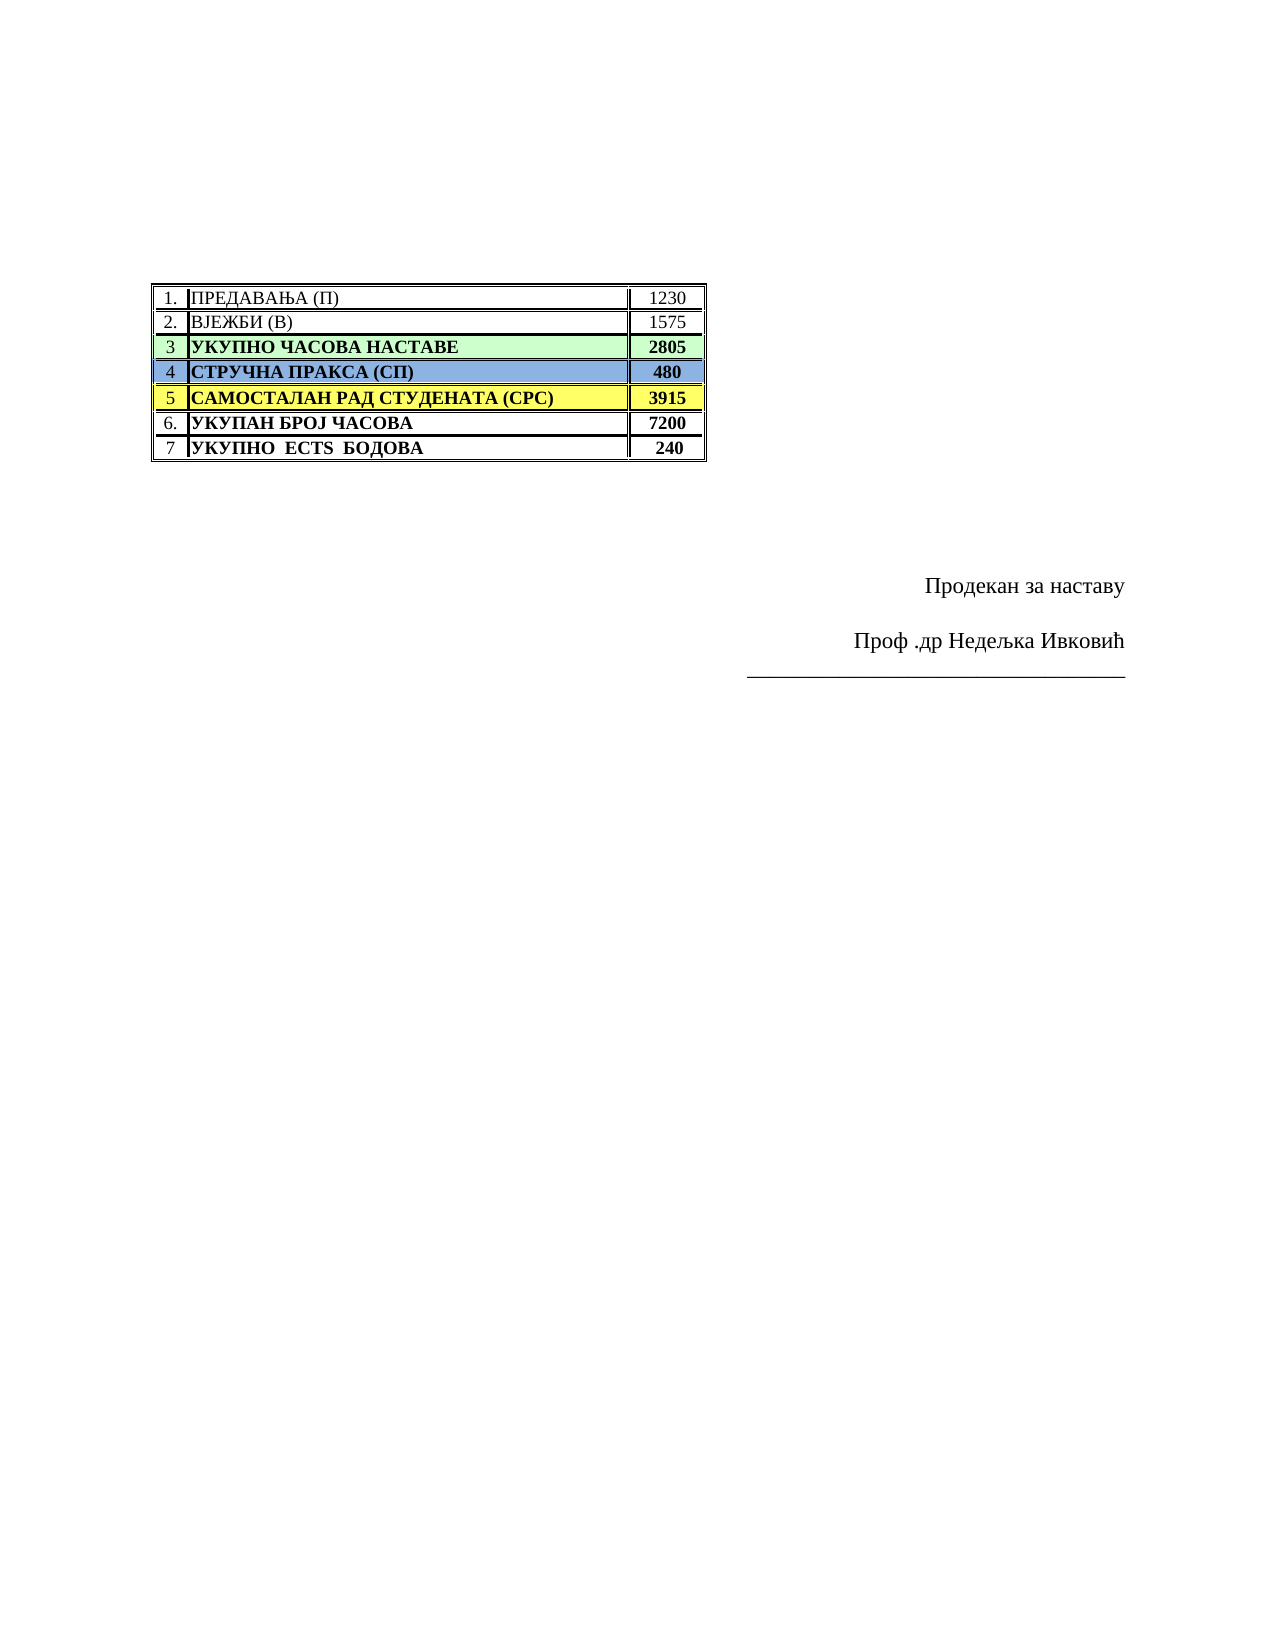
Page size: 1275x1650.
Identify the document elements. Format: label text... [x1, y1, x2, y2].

table_header ПРЕДАВАЊА (П) [188, 285, 629, 308]
table_cell УКУПАН БРОЈ ЧАСОВА [190, 413, 627, 434]
table_cell 6. [154, 409, 187, 434]
table_cell 7200 [631, 409, 704, 434]
table_cell 1575 [631, 308, 704, 333]
table_cell 480 [629, 358, 705, 382]
table_cell 3915 [631, 383, 704, 409]
table_cell САМОСТАЛАН РАД СТУДЕНАТА (СРС) [190, 386, 627, 409]
table_cell 5 [154, 383, 187, 409]
table_cell 2. [154, 308, 187, 333]
table_cell 3 [152, 333, 187, 358]
table_cell 4 [152, 358, 188, 382]
table_header 1230 [629, 287, 704, 308]
table_cell ВЈЕЖБИ (В) [190, 312, 627, 333]
text Проф .др Недељка Ивковић _________________________________ [150, 598, 1125, 680]
table_cell 240 [629, 434, 704, 459]
table_cell 7 [154, 434, 188, 459]
table_header 1. [154, 287, 188, 308]
table_cell 2805 [631, 333, 705, 358]
table_cell УКУПНО ЧАСОВА НАСТАВЕ [190, 336, 627, 358]
table_cell УКУПНО ECTS БОДОВА [188, 434, 629, 459]
table_cell СТРУЧНА ПРАКСА (СП) [190, 361, 627, 382]
text Продекан за наставу [150, 572, 1125, 598]
